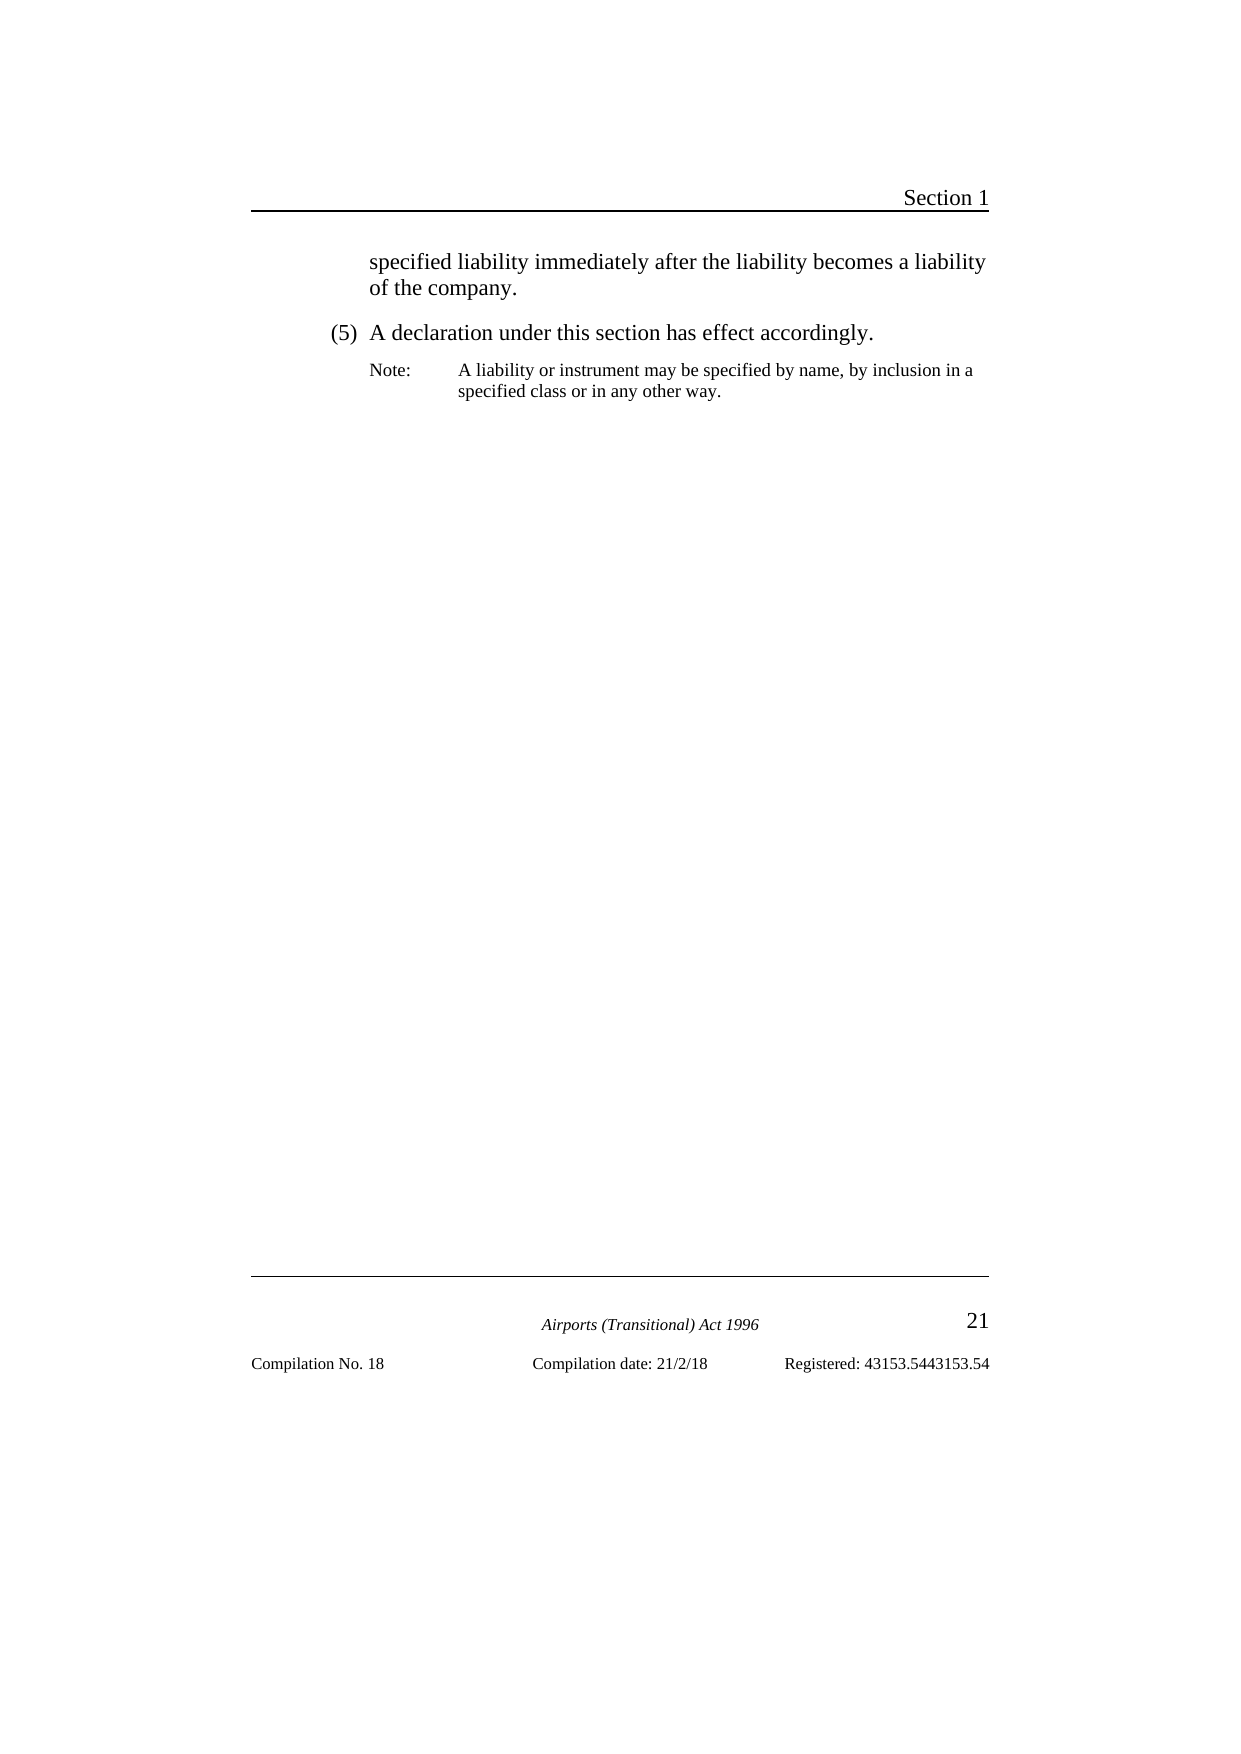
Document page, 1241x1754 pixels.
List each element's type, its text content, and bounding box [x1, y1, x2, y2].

text (5) A declaration under this section has effect accordingly. [251, 319, 989, 346]
text Note: A liability or instrument may be specified by name, by inclusion in a specified class or in any other way. [369, 358, 989, 402]
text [251, 248, 989, 301]
